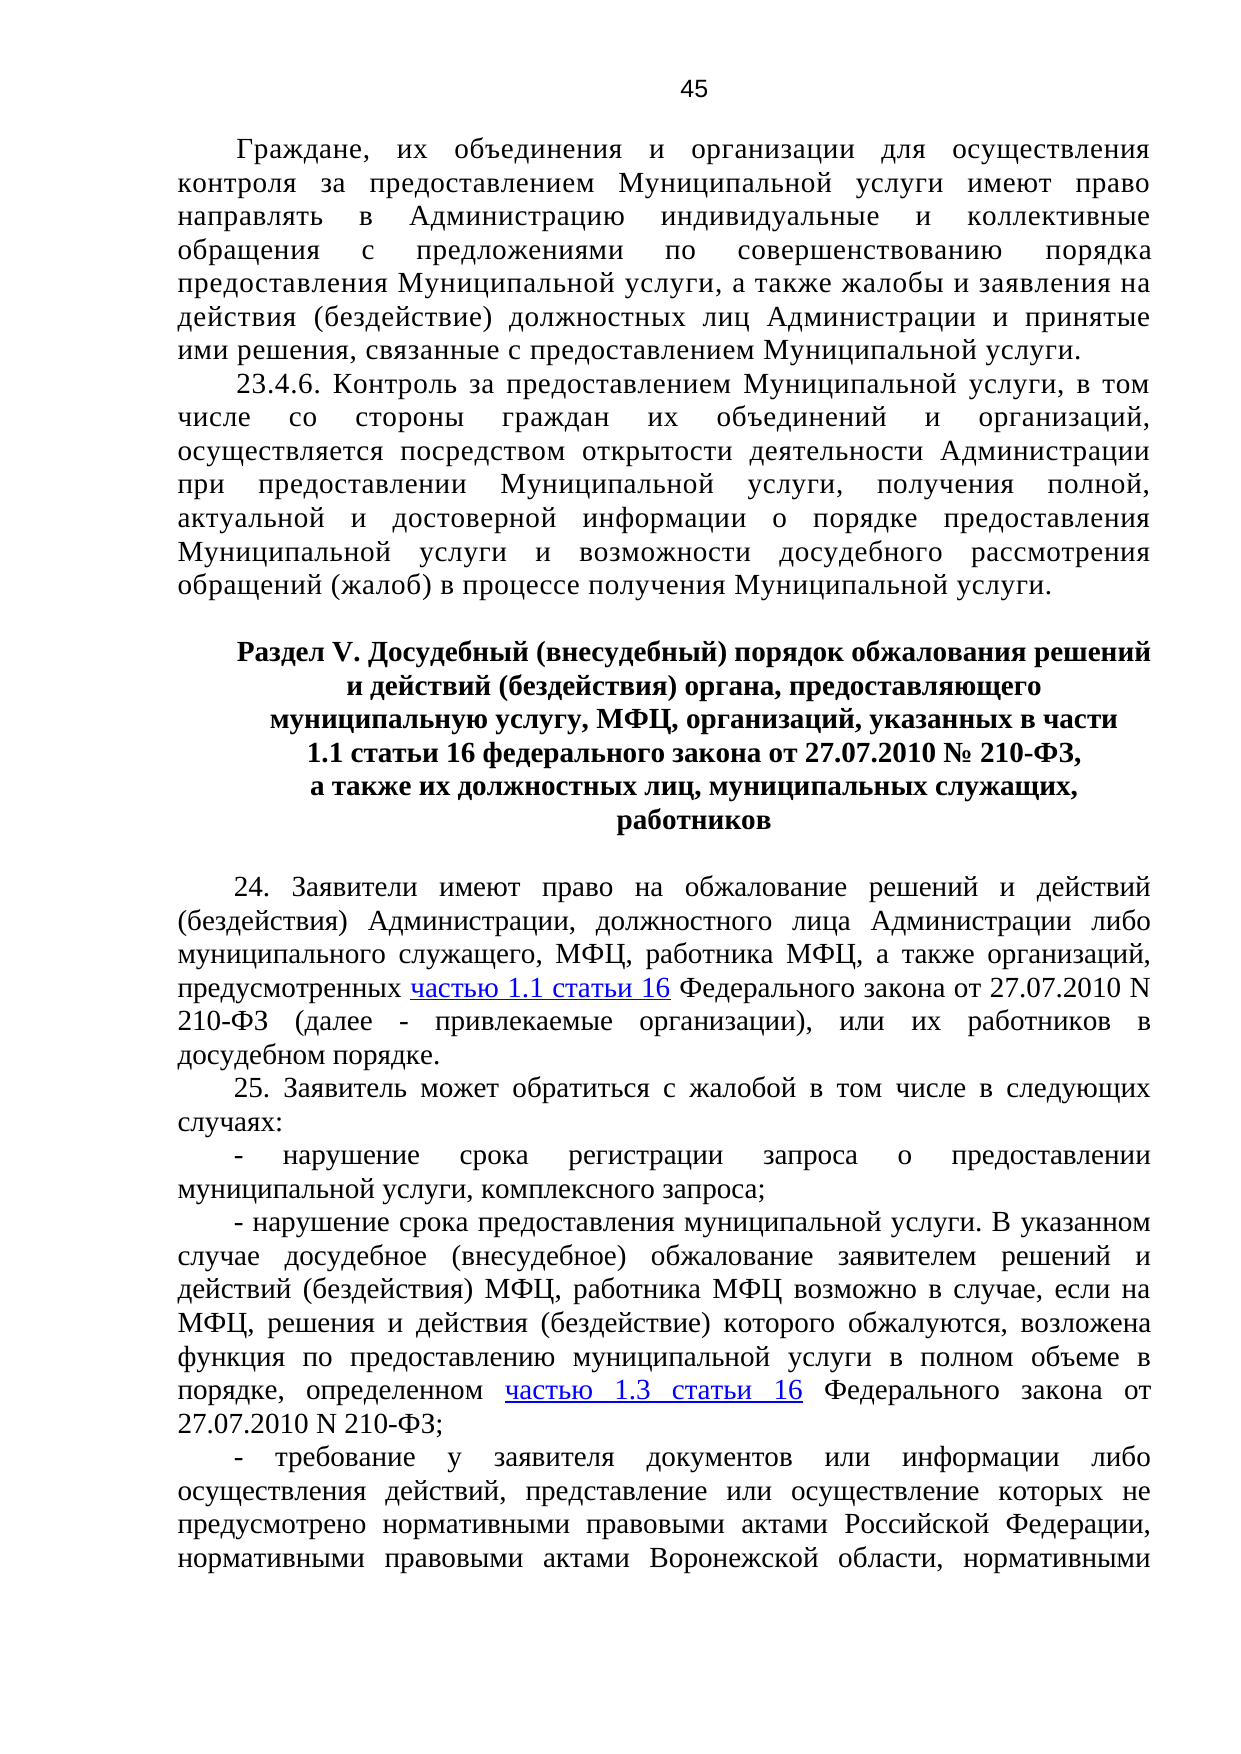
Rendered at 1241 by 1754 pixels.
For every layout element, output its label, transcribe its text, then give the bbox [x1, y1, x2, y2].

text - нарушение срока регистрации запроса о предоставлении муниципальной услуги, комплексного запроса; [177, 1137, 1152, 1204]
text работников [177, 802, 1152, 836]
text 25. Заявитель может обратиться с жалобой в том числе в следующих случаях: [177, 1070, 1152, 1137]
text и действий (бездействия) органа, предоставляющего [177, 668, 1152, 701]
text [177, 1439, 1152, 1573]
text 23.4.6. Контроль за предоставлением Муниципальной услуги, в том числе со стороны граждан их объединений и организаций, осуществляется посредством открытости деятельности Администрации при предоставлении Муниципальной услуги, получения полной, актуальной и достоверной информации о порядке предоставления Муниципальной услуги и возможности досудебного рассмотрения обращений (жалоб) в процессе получения Муниципальной услуги. [177, 366, 1152, 601]
text муниципальную услугу, МФЦ, организаций, указанных в части [177, 701, 1152, 735]
text а также их должностных лиц, муниципальных служащих, [177, 768, 1152, 802]
text - нарушение срока предоставления муниципальной услуги. В указанном случае досудебное (внесудебное) обжалование заявителем решений и действий (бездействия) МФЦ, работника МФЦ возможно в случае, если на МФЦ, решения и действия (бездействие) которого обжалуются, возложена функция по предоставлению муниципальной услуги в полном объеме в порядке, определенном частью 1.3 статьи 16 Федерального закона от 27.07.2010 N 210-ФЗ; [177, 1204, 1152, 1439]
text Граждане, их объединения и организации для осуществления контроля за предоставлением Муниципальной услуги имеют право направлять в Администрацию индивидуальные и коллективные обращения с предложениями по совершенствованию порядка предоставления Муниципальной услуги, а также жалобы и заявления на действия (бездействие) должностных лиц Администрации и принятые ими решения, связанные с предоставлением Муниципальной услуги. [177, 131, 1152, 366]
text 1.1 статьи 16 федерального закона от 27.07.2010 № 210-ФЗ, [177, 735, 1152, 768]
text Раздел V. Досудебный (внесудебный) порядок обжалования решений [177, 634, 1152, 668]
text 24. Заявители имеют право на обжалование решений и действий (бездействия) Администрации, должностного лица Администрации либо муниципального служащего, МФЦ, работника МФЦ, а также организаций, предусмотренных частью 1.1 статьи 16 Федерального закона от 27.07.2010 N 210-ФЗ (далее - привлекаемые организации), или их работников в досудебном порядке. [177, 869, 1152, 1070]
